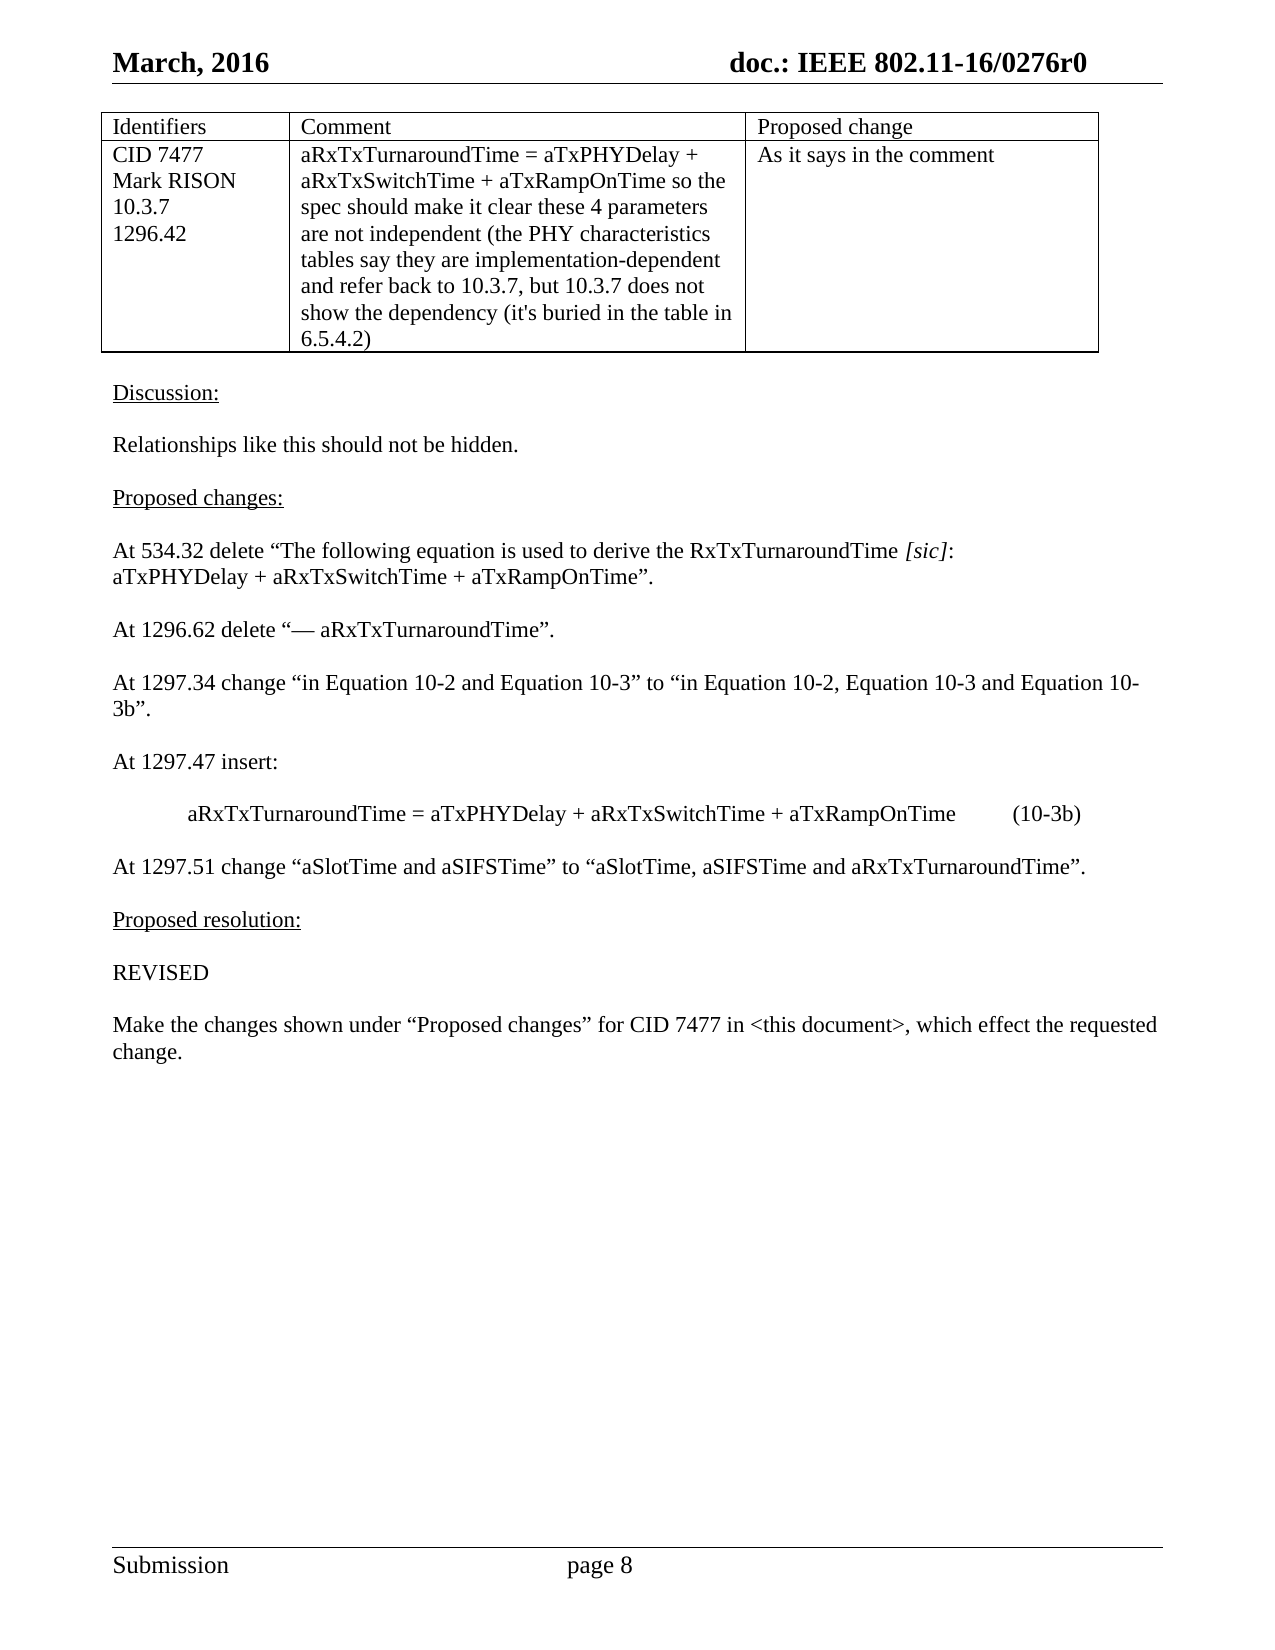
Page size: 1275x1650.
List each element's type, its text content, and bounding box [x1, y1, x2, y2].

table_header Proposed change [746, 113, 1098, 139]
text At 534.32 delete “The following equation is used to derive the RxTxTurnaroundTime [sic]: [112, 537, 1163, 563]
text aTxPHYDelay + aRxTxSwitchTime + aTxRampOnTime”. [112, 563, 1163, 590]
text At 1297.47 insert: [112, 748, 1163, 774]
table_cell aRxTxTurnaroundTime = aTxPHYDelay + aRxTxSwitchTime + aTxRampOnTime so the spec should make it clear these 4 parameters are not independent (the PHY characteristics tables say they are implementation-dependent and refer back to 10.3.7, but 10.3.7 does not show the dependency (it's buried in the table in 6.5.4.2) [290, 141, 745, 351]
text Relationships like this should not be hidden. [112, 432, 1163, 458]
text aRxTxTurnaroundTime = aTxPHYDelay + aRxTxSwitchTime + aTxRampOnTime (10-3b) [112, 801, 1163, 827]
text Make the changes shown under “Proposed changes” for CID 7477 in <this document>, which effect the requested change. [112, 1011, 1163, 1064]
table_cell CID 7477 Mark RISON 10.3.7 1296.42 [102, 141, 289, 351]
text Proposed changes: [112, 484, 1163, 511]
text At 1296.62 delete “— aRxTxTurnaroundTime”. [112, 616, 1163, 642]
table_header Comment [290, 113, 745, 139]
table_cell As it says in the comment [746, 141, 1098, 351]
text At 1297.34 change “in Equation 10-2 and Equation 10-3” to “in Equation 10-2, Equation 10-3 and Equation 10-3b”. [112, 669, 1163, 721]
table_header Identifiers [102, 113, 289, 139]
text Discussion: [112, 379, 1163, 405]
text REVISED [112, 959, 1163, 985]
text At 1297.51 change “aSlotTime and aSIFSTime” to “aSlotTime, aSIFSTime and aRxTxTurnaroundTime”. [112, 853, 1163, 879]
text Proposed resolution: [112, 906, 1163, 932]
